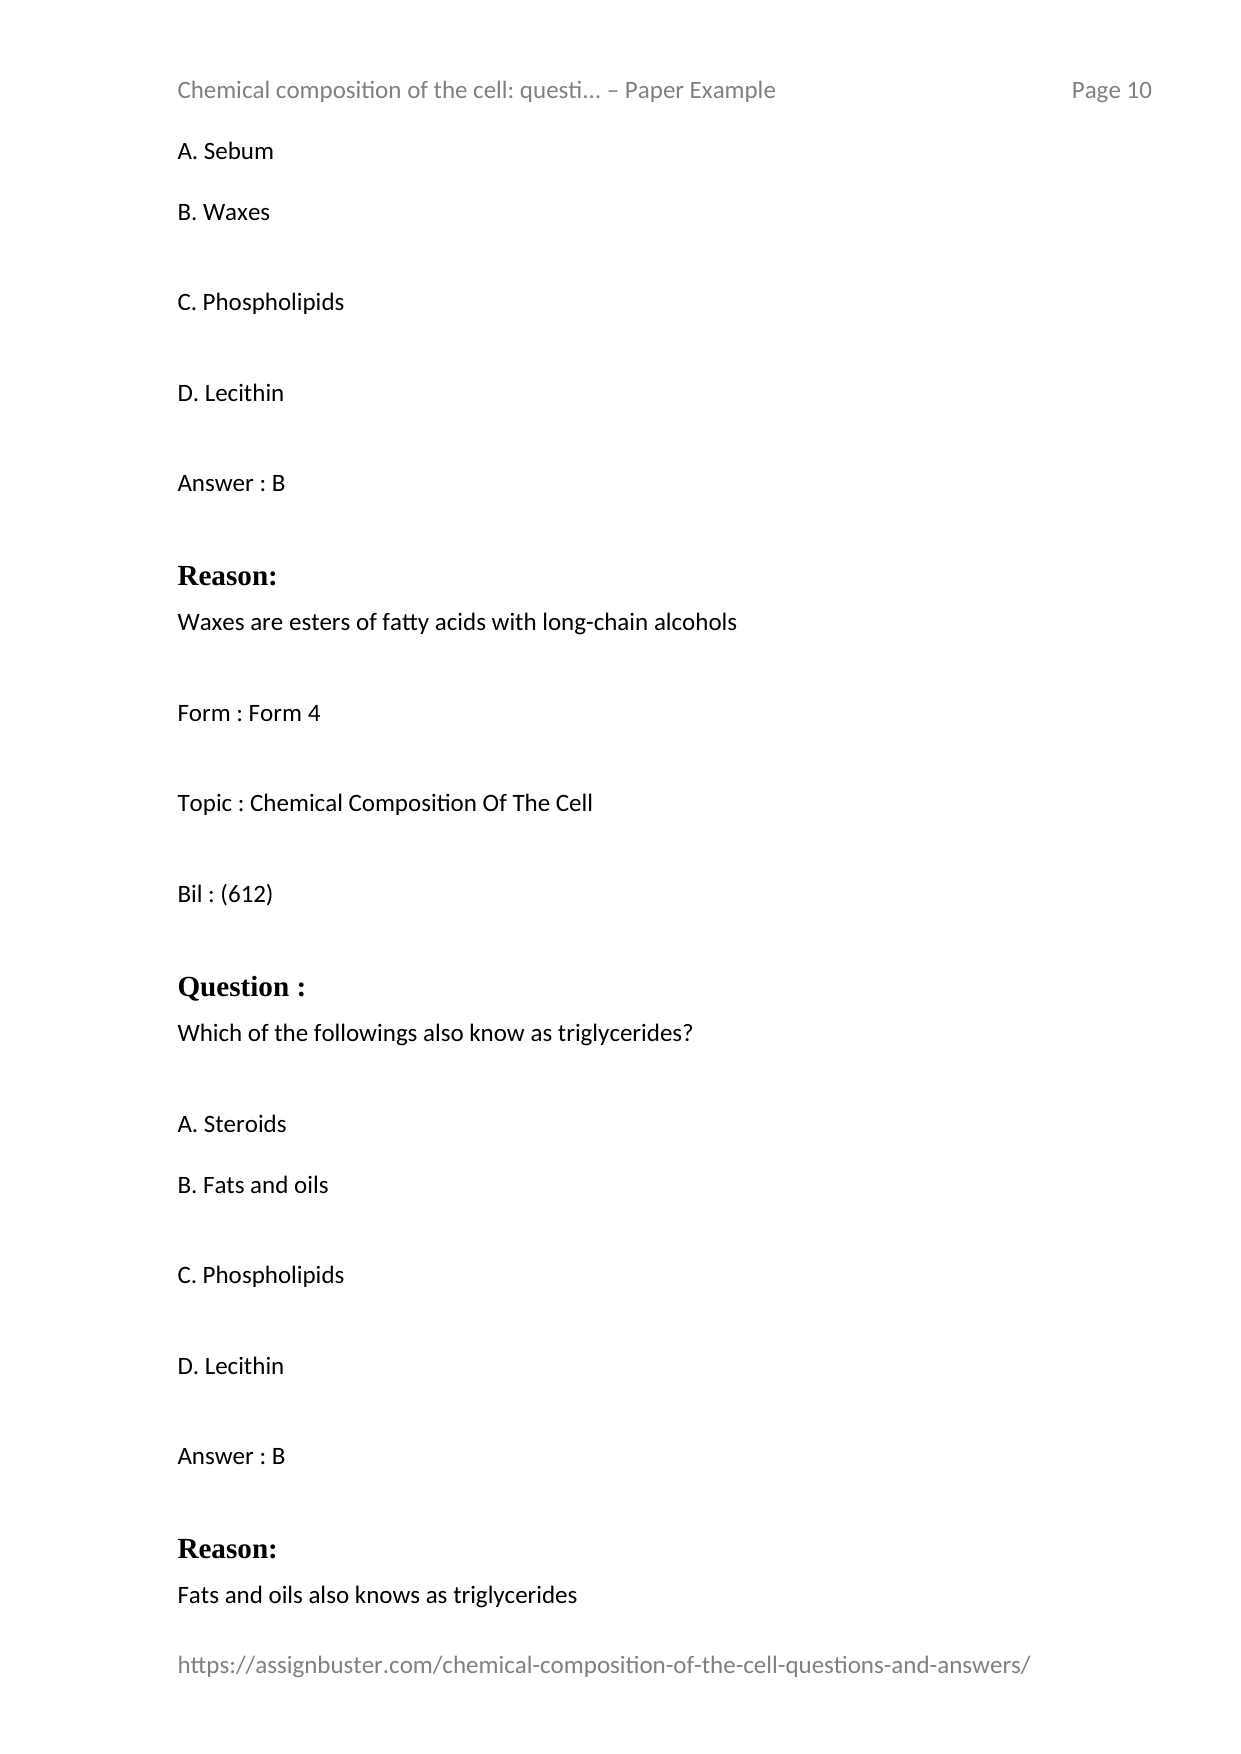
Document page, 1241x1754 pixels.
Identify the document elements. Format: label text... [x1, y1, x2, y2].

subtitle Reason: [177, 558, 1152, 591]
text D. Lecithin [177, 1350, 1152, 1380]
subtitle Question : [177, 969, 1152, 1002]
text Which of the followings also know as triglycerides? [177, 1017, 1152, 1048]
text Bil : (612) [177, 878, 1152, 909]
text A. Sebum B. Waxes [177, 135, 1152, 226]
text Answer : B [177, 467, 1152, 498]
text Waxes are esters of fatty acids with long-chain alcohols [177, 607, 1152, 637]
text A. Steroids B. Fats and oils [177, 1108, 1152, 1199]
text C. Phospholipids [177, 286, 1152, 317]
text C. Phospholipids [177, 1259, 1152, 1290]
text Answer : B [177, 1440, 1152, 1471]
subtitle Reason: [177, 1531, 1152, 1564]
text D. Lecithin [177, 377, 1152, 407]
text Topic : Chemical Composition Of The Cell [177, 788, 1152, 818]
text Fats and oils also knows as triglycerides [177, 1579, 1152, 1610]
text Form : Form 4 [177, 697, 1152, 728]
